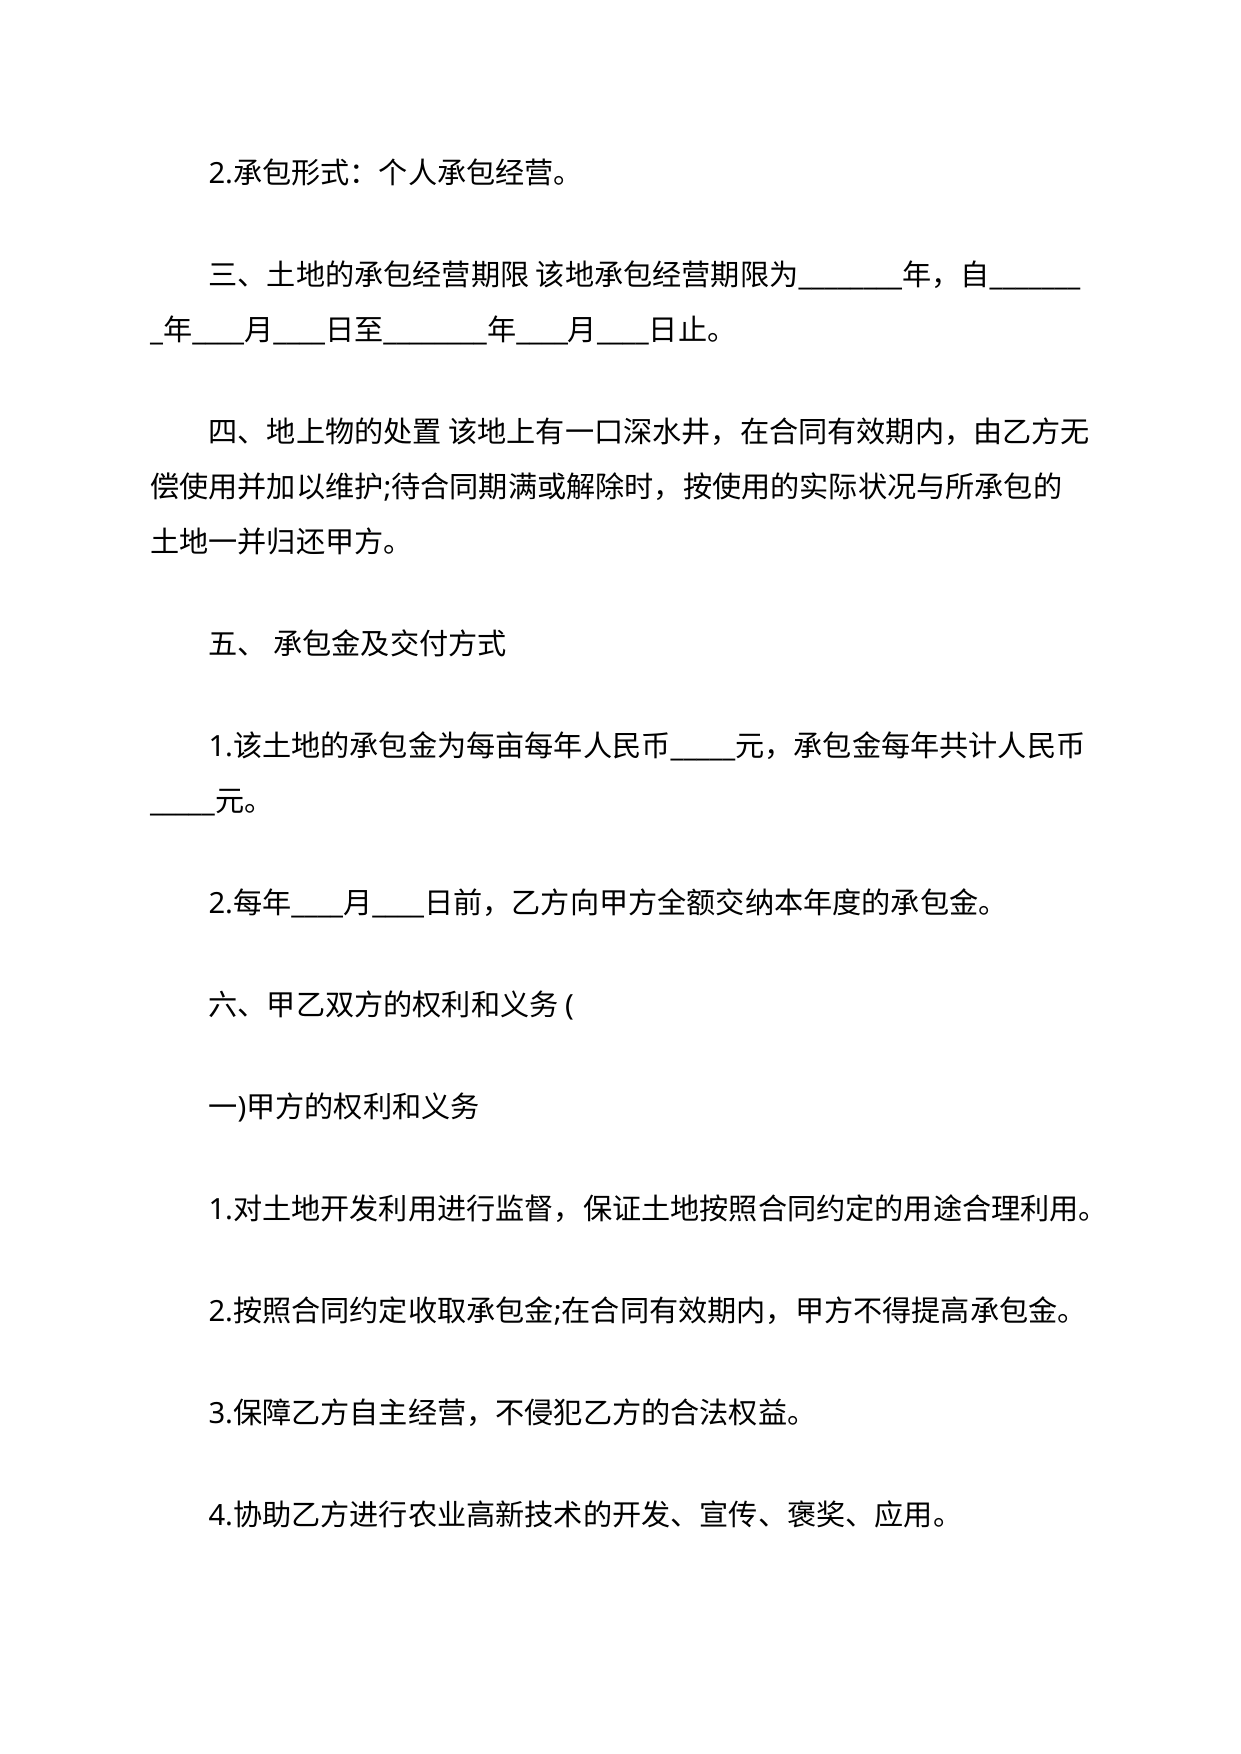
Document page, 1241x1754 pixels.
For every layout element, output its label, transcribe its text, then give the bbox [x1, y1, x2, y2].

text 1.对土地开发利用进行监督，保证土地按照合同约定的用途合理利用。 [150, 1185, 1090, 1228]
text 2.承包形式：个人承包经营。 [150, 150, 1090, 192]
text 五、 承包金及交付方式 [150, 621, 1090, 663]
text 2.按照合同约定收取承包金;在合同有效期内，甲方不得提高承包金。 [150, 1287, 1090, 1330]
text 3.保障乙方自主经营，不侵犯乙方的合法权益。 [150, 1389, 1090, 1432]
text 2.每年____月____日前，乙方向甲方全额交纳本年度的承包金。 [150, 879, 1090, 922]
text 三、土地的承包经营期限 该地承包经营期限为________年，自________年____月____日至________年____月____日止。 [150, 252, 1090, 349]
text 4.协助乙方进行农业高新技术的开发、宣传、褒奖、应用。 [150, 1491, 1090, 1534]
text 1.该土地的承包金为每亩每年人民币_____元，承包金每年共计人民币_____元。 [150, 722, 1090, 820]
text 一)甲方的权利和义务 [150, 1083, 1090, 1126]
text 四、地上物的处置 该地上有一口深水井，在合同有效期内，由乙方无偿使用并加以维护;待合同期满或解除时，按使用的实际状况与所承包的土地一并归还甲方。 [150, 409, 1090, 561]
text 六、甲乙双方的权利和义务 ( [150, 981, 1090, 1024]
